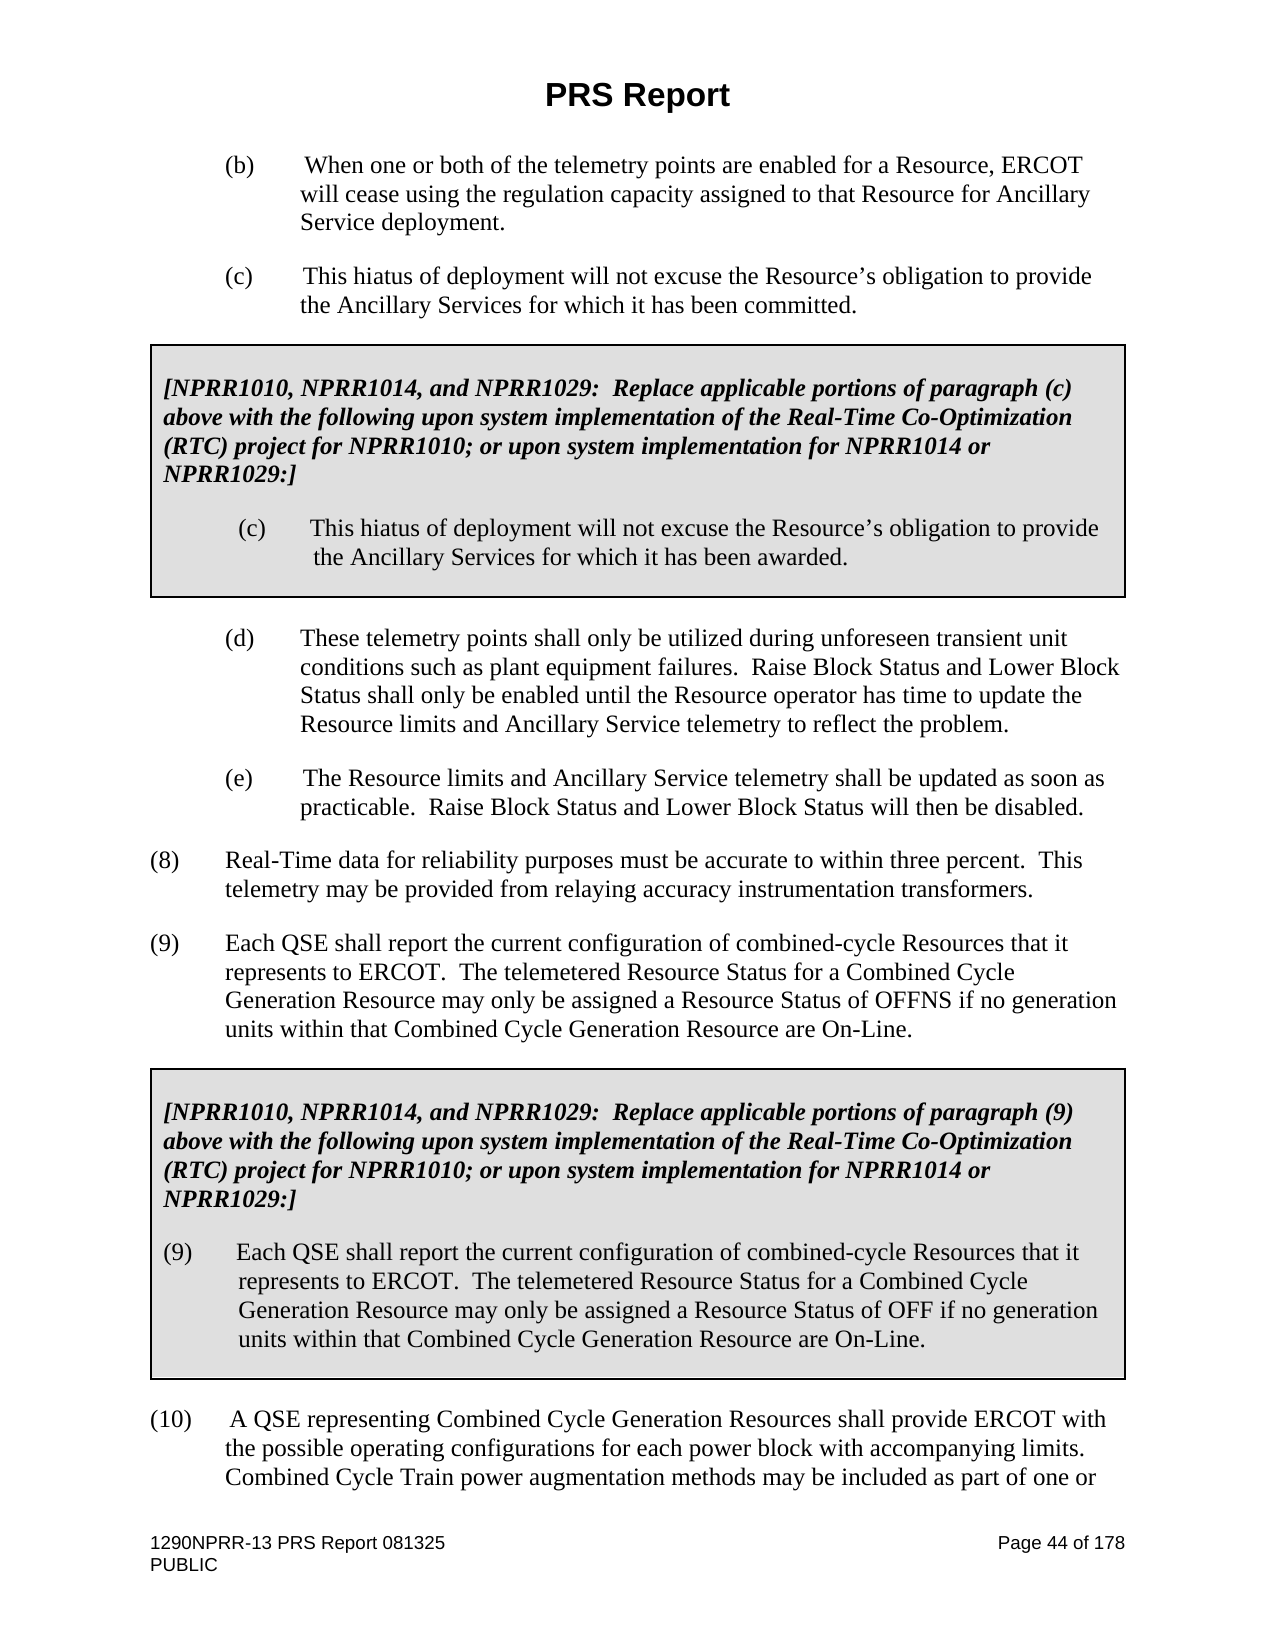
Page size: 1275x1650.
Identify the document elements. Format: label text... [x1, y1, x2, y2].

table_header [NPRR1010, NPRR1014, and NPRR1029: Replace applicable portions of paragraph (9) above with the following upon system implementation of the Real-Time Co-Optimization (RTC) project for NPRR1010; or upon system implementation for NPRR1014 or NPRR1029:] (9) Each QSE shall report the current configuration of combined-cycle Resources that it represents to ERCOT. The telemetered Resource Status for a Combined Cycle Generation Resource may only be assigned a Resource Status of OFF if no generation units within that Combined Cycle Generation Resource are On-Line. [152, 1070, 1124, 1377]
text (9) Each QSE shall report the current configuration of combined-cycle Resources that it represents to ERCOT. The telemetered Resource Status for a Combined Cycle Generation Resource may only be assigned a Resource Status of OFFNS if no generation units within that Combined Cycle Generation Resource are On-Line. [150, 928, 1125, 1043]
text (d) These telemetry points shall only be utilized during unforeseen transient unit conditions such as plant equipment failures. Raise Block Status and Lower Block Status shall only be enabled until the Resource operator has time to update the Resource limits and Ancillary Service telemetry to reflect the problem. [225, 623, 1125, 738]
text (b) When one or both of the telemetry points are enabled for a Resource, ERCOT will cease using the regulation capacity assigned to that Resource for Ancillary Service deployment. [225, 150, 1125, 236]
table_header [NPRR1010, NPRR1014, and NPRR1029: Replace applicable portions of paragraph (c) above with the following upon system implementation of the Real-Time Co-Optimization (RTC) project for NPRR1010; or upon system implementation for NPRR1014 or NPRR1029:] (c) This hiatus of deployment will not excuse the Resource’s obligation to provide the Ancillary Services for which it has been awarded. [152, 346, 1124, 596]
text (e) The Resource limits and Ancillary Service telemetry shall be updated as soon as practicable. Raise Block Status and Lower Block Status will then be disabled. [225, 763, 1125, 820]
text (c) This hiatus of deployment will not excuse the Resource’s obligation to provide the Ancillary Services for which it has been committed. [225, 261, 1125, 319]
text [150, 1404, 1125, 1491]
text (8) Real-Time data for reliability purposes must be accurate to within three percent. This telemetry may be provided from relaying accuracy instrumentation transformers. [150, 845, 1125, 903]
